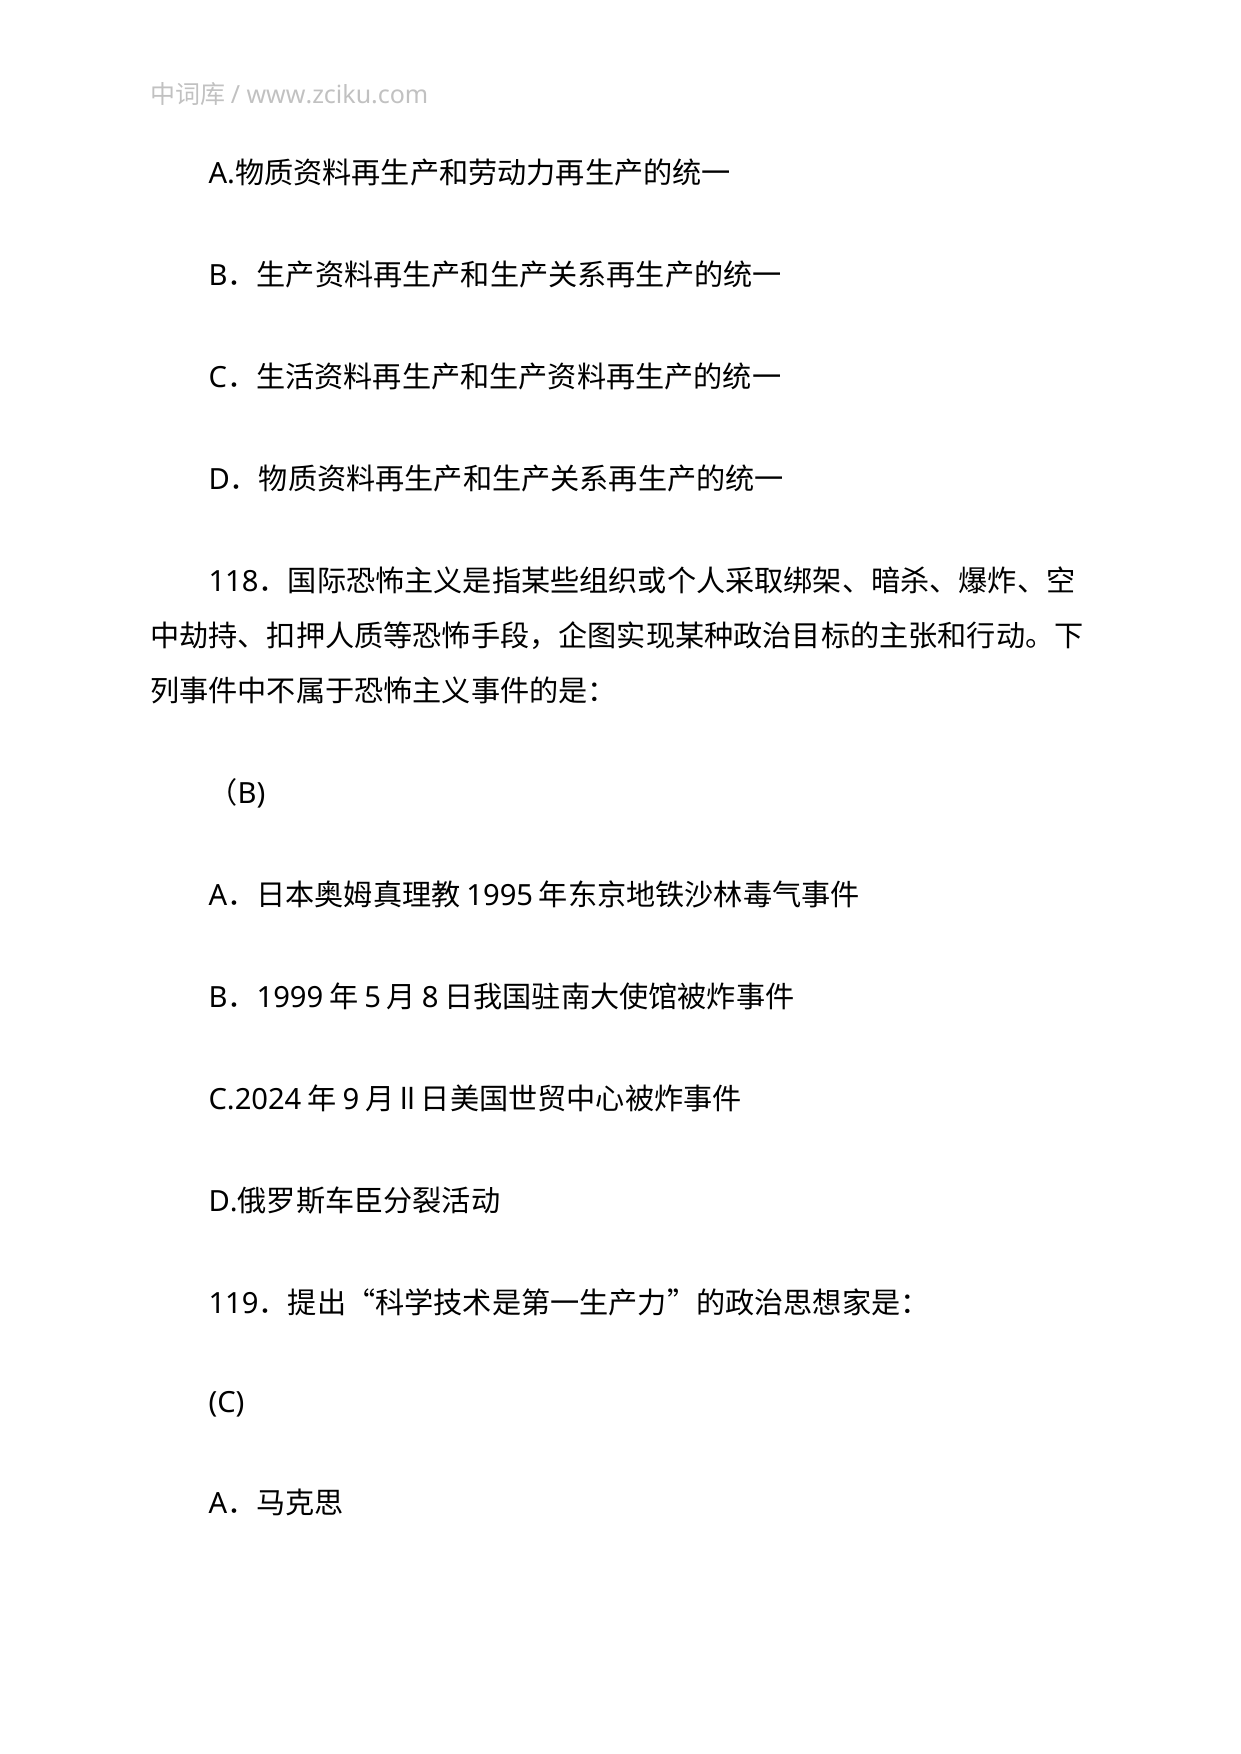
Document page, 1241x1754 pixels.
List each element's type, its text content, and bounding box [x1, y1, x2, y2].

text B．生产资料再生产和生产关系再生产的统一 [150, 252, 1090, 294]
text C．生活资料再生产和生产资料再生产的统一 [150, 354, 1090, 396]
text A．日本奥姆真理教1995年东京地铁沙林毒气事件 [150, 872, 1090, 914]
text D.俄罗斯车臣分裂活动 [150, 1177, 1090, 1220]
text C.2024年9月ll日美国世贸中心被炸事件 [150, 1076, 1090, 1118]
text A．马克思 [150, 1480, 1090, 1522]
text A.物质资料再生产和劳动力再生产的统一 [150, 150, 1090, 192]
text 118．国际恐怖主义是指某些组织或个人采取绑架、暗杀、爆炸、空中劫持、扣押人质等恐怖手段，企图实现某种政治目标的主张和行动。下列事件中不属于恐怖主义事件的是： [150, 558, 1090, 710]
text D．物质资料再生产和生产关系再生产的统一 [150, 456, 1090, 498]
text 119．提出“科学技术是第一生产力”的政治思想家是： [150, 1279, 1090, 1322]
text B．1999年5月8日我国驻南大使馆被炸事件 [150, 973, 1090, 1016]
text (C) [150, 1381, 1090, 1421]
text （B) [150, 769, 1090, 812]
